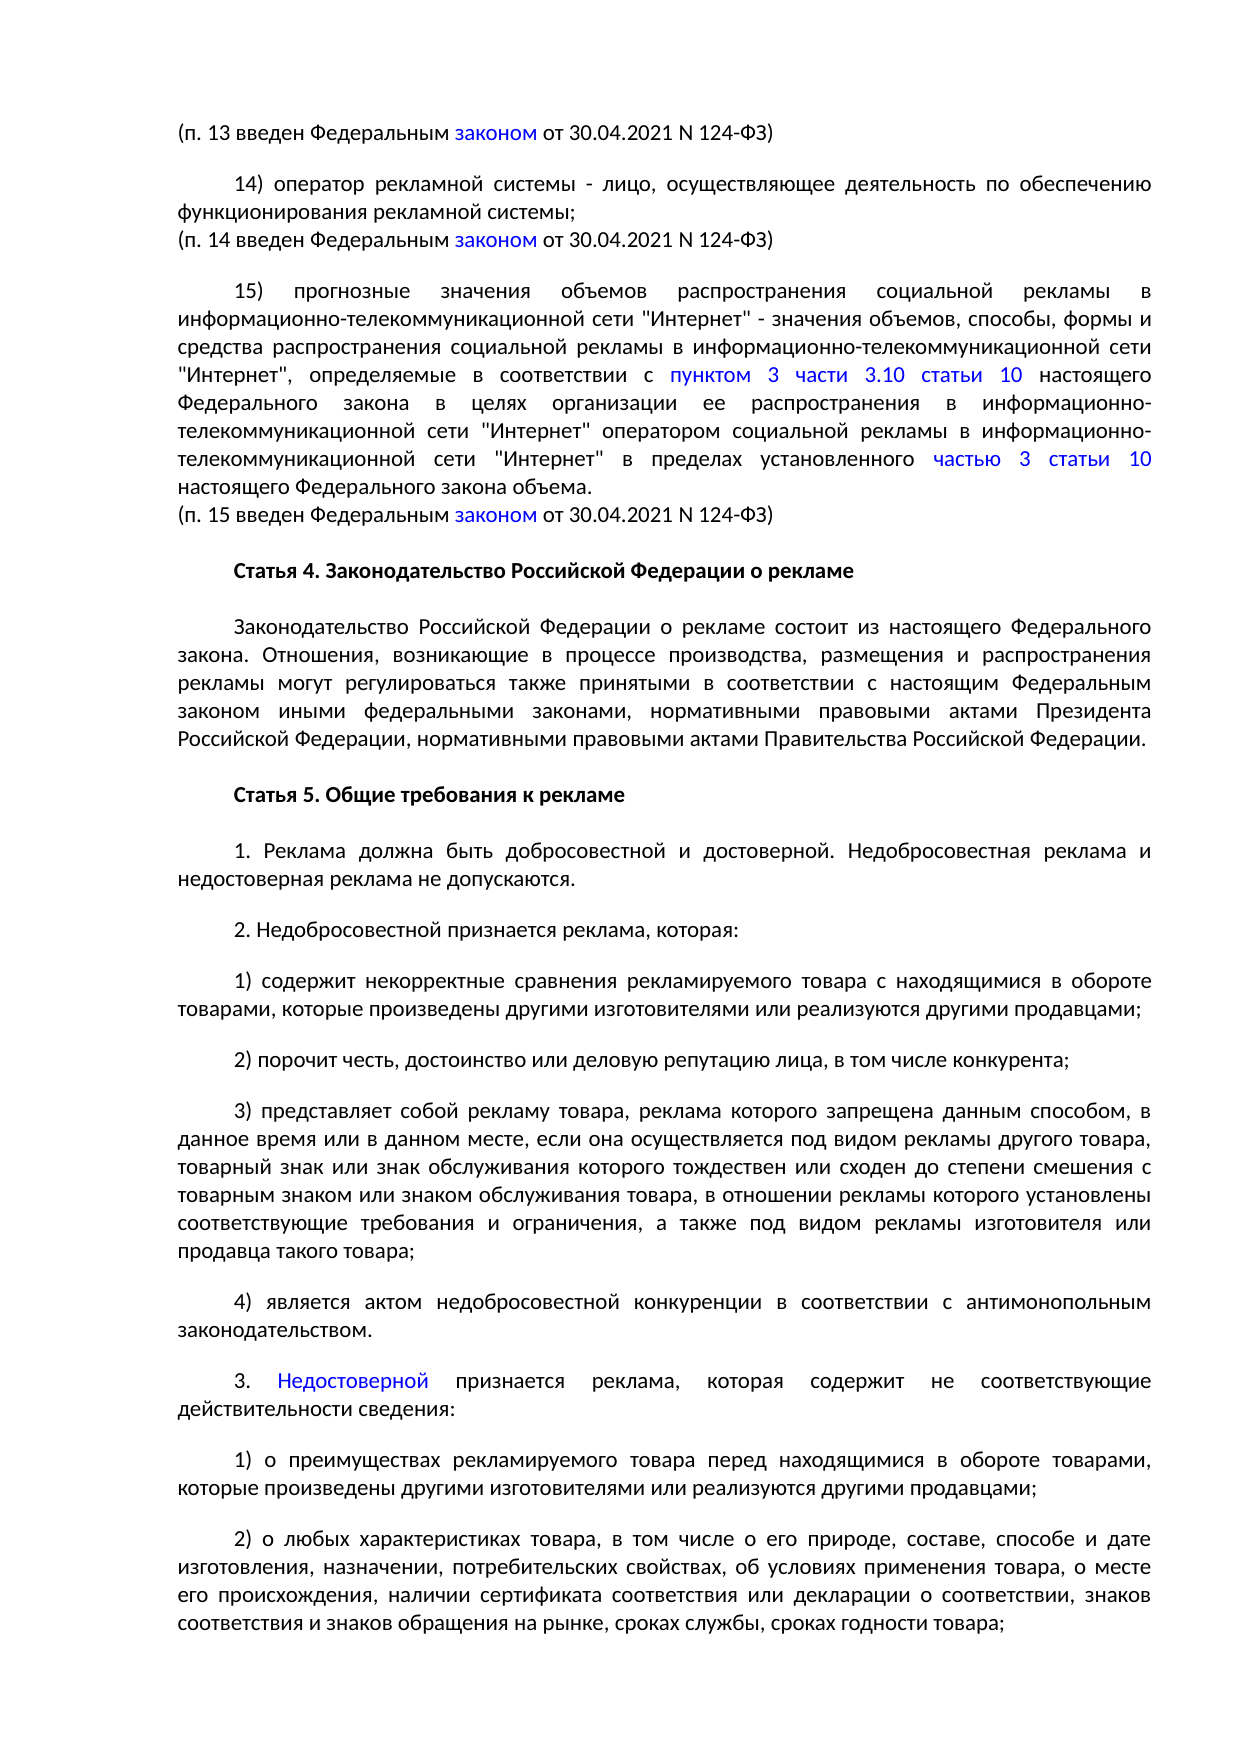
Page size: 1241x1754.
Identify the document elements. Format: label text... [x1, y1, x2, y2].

text 2) порочит честь, достоинство или деловую репутацию лица, в том числе конкурента; [177, 1045, 1152, 1073]
text (п. 13 введен Федеральным законом от 30.04.2021 N 124-ФЗ) [177, 118, 1152, 146]
title Статья 5. Общие требования к рекламе [177, 780, 1152, 808]
text 3) представляет собой рекламу товара, реклама которого запрещена данным способом, в данное время или в данном месте, если она осуществляется под видом рекламы другого товара, товарный знак или знак обслуживания которого тождествен или сходен до степени смешения с товарным знаком или знаком обслуживания товара, в отношении рекламы которого установлены соответствующие требования и ограничения, а также под видом рекламы изготовителя или продавца такого товара; [177, 1096, 1152, 1264]
text 4) является актом недобросовестной конкуренции в соответствии с антимонопольным законодательством. [177, 1287, 1152, 1343]
text Законодательство Российской Федерации о рекламе состоит из настоящего Федерального закона. Отношения, возникающие в процессе производства, размещения и распространения рекламы могут регулироваться также принятыми в соответствии с настоящим Федеральным законом иными федеральными законами, нормативными правовыми актами Президента Российской Федерации, нормативными правовыми актами Правительства Российской Федерации. [177, 612, 1152, 752]
text 2. Недобросовестной признается реклама, которая: [177, 915, 1152, 943]
text 3. Недостоверной признается реклама, которая содержит не соответствующие действительности сведения: [177, 1366, 1152, 1422]
text 1) о преимуществах рекламируемого товара перед находящимися в обороте товарами, которые произведены другими изготовителями или реализуются другими продавцами; [177, 1445, 1152, 1501]
text 1) содержит некорректные сравнения рекламируемого товара с находящимися в обороте товарами, которые произведены другими изготовителями или реализуются другими продавцами; [177, 966, 1152, 1022]
text (п. 14 введен Федеральным законом от 30.04.2021 N 124-ФЗ) [177, 225, 1152, 253]
text (п. 15 введен Федеральным законом от 30.04.2021 N 124-ФЗ) [177, 500, 1152, 528]
text 2) о любых характеристиках товара, в том числе о его природе, составе, способе и дате изготовления, назначении, потребительских свойствах, об условиях применения товара, о месте его происхождения, наличии сертификата соответствия или декларации о соответствии, знаков соответствия и знаков обращения на рынке, сроках службы, сроках годности товара; [177, 1524, 1152, 1636]
text 14) оператор рекламной системы - лицо, осуществляющее деятельность по обеспечению функционирования рекламной системы; [177, 169, 1152, 225]
text 1. Реклама должна быть добросовестной и достоверной. Недобросовестная реклама и недостоверная реклама не допускаются. [177, 836, 1152, 892]
text 15) прогнозные значения объемов распространения социальной рекламы в информационно-телекоммуникационной сети "Интернет" - значения объемов, способы, формы и средства распространения социальной рекламы в информационно-телекоммуникационной сети "Интернет", определяемые в соответствии с пунктом 3 части 3.10 статьи 10 настоящего Федерального закона в целях организации ее распространения в информационно-телекоммуникационной сети "Интернет" оператором социальной рекламы в информационно-телекоммуникационной сети "Интернет" в пределах установленного частью 3 статьи 10 настоящего Федерального закона объема. [177, 276, 1152, 500]
title Статья 4. Законодательство Российской Федерации о рекламе [177, 556, 1152, 584]
